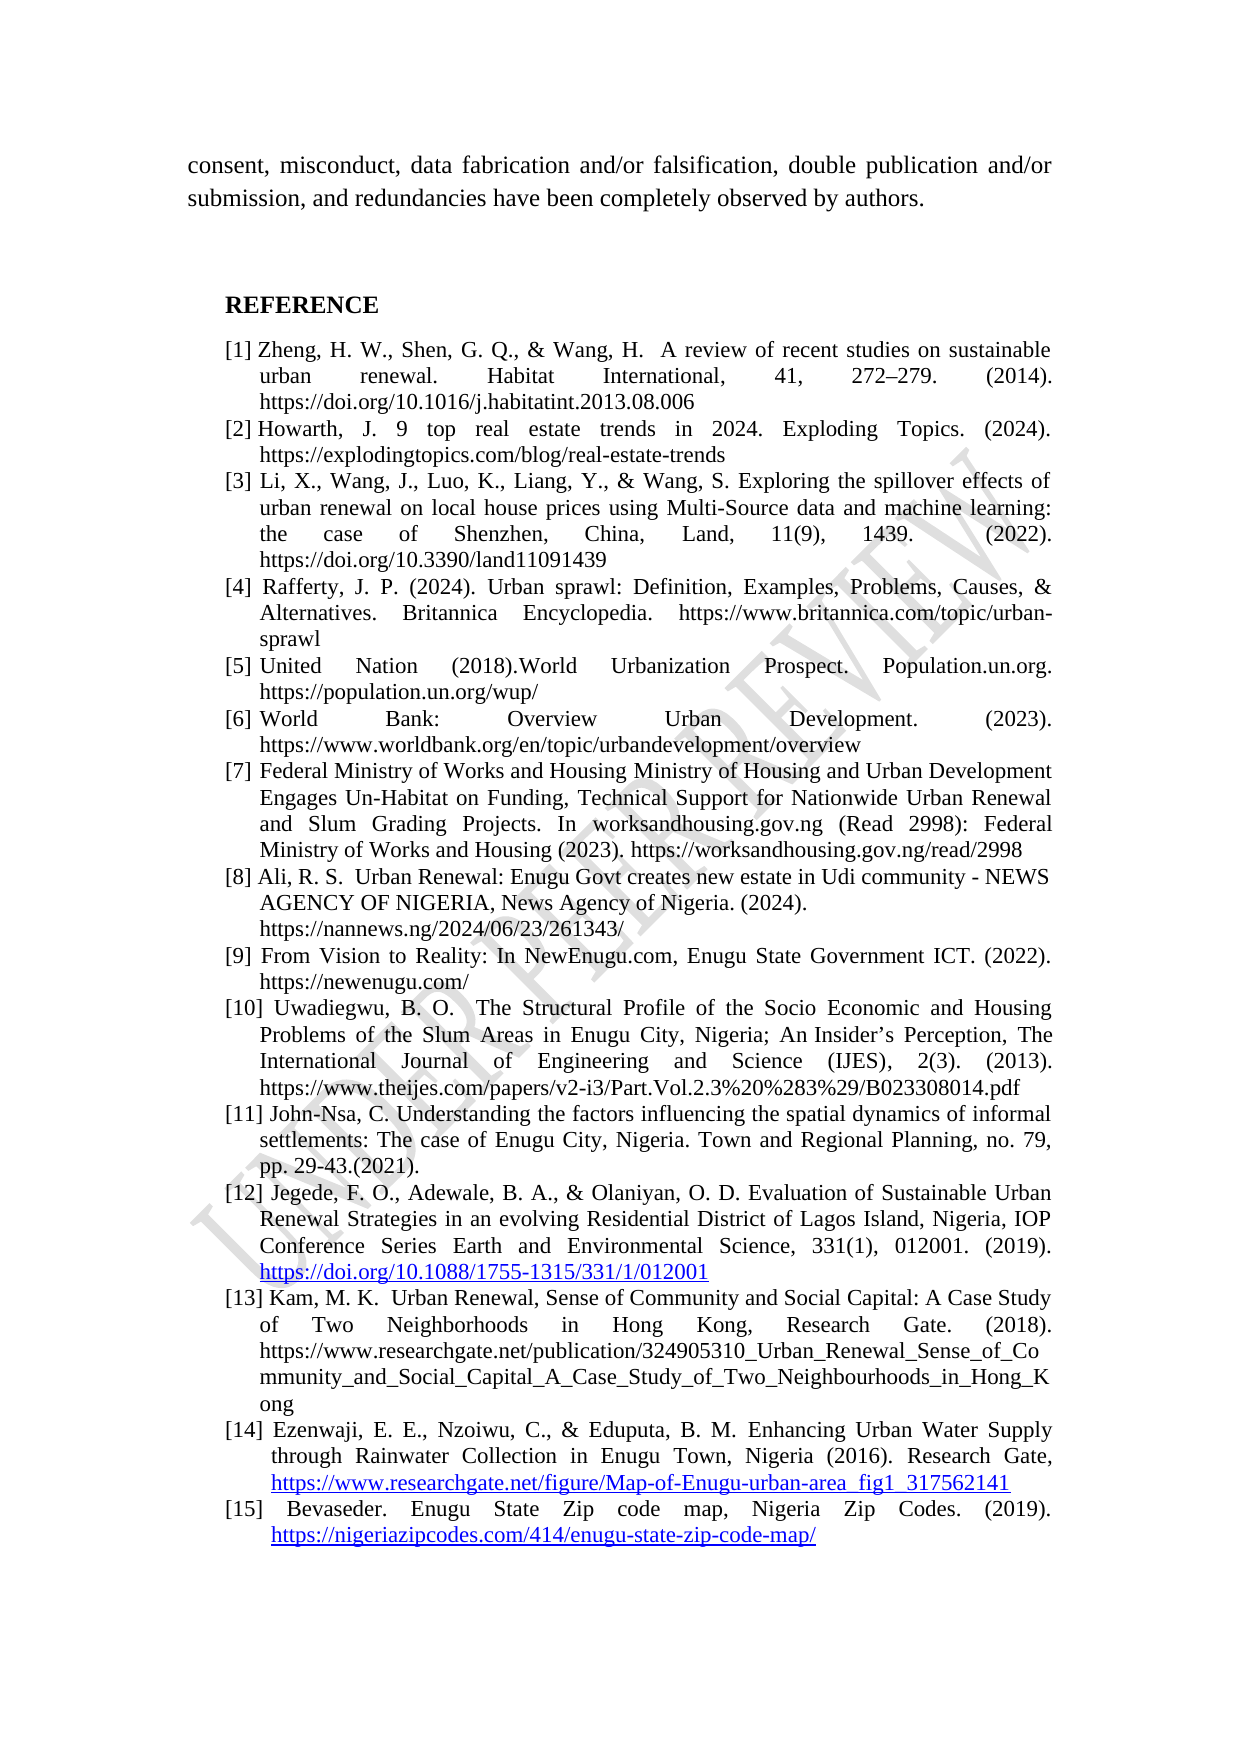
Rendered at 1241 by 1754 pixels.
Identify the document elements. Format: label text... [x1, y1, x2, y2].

text [15] Bevaseder. Enugu State Zip code map, Nigeria Zip Codes. (2019). https://nigeriazipcodes.com/414/enugu-state-zip-code-map/ [225, 1495, 1053, 1548]
text [7] Federal Ministry of Works and Housing Ministry of Housing and Urban Development Engages Un-Habitat on Funding, Technical Support for Nationwide Urban Renewal and Slum Grading Projects. In worksandhousing.gov.ng (Read 2998): Federal Ministry of Works and Housing (2023). https://worksandhousing.gov.ng/read/2998 [225, 757, 1053, 863]
text [8] Ali, R. S. Urban Renewal: Enugu Govt creates new estate in Udi community - NEWS AGENCY OF NIGERIA, News Agency of Nigeria. (2024). https://nannews.ng/2024/06/23/261343/ [225, 863, 1053, 942]
text [12] Jegede, F. O., Adewale, B. A., & Olaniyan, O. D. Evaluation of Sustainable Urban Renewal Strategies in an evolving Residential District of Lagos Island, Nigeria, IOP Conference Series Earth and Environmental Science, 331(1), 012001. (2019). https://doi.org/10.1088/1755-1315/331/1/012001 [225, 1179, 1053, 1284]
text [9] From Vision to Reality: In NewEnugu.com, Enugu State Government ICT. (2022). https://newenugu.com/ [225, 942, 1053, 994]
text [11] John-Nsa, C. Understanding the factors influencing the spatial dynamics of informal settlements: The case of Enugu City, Nigeria. Town and Regional Planning, no. 79, pp. 29-43.(2021). [225, 1100, 1053, 1179]
text [13] Kam, M. K. Urban Renewal, Sense of Community and Social Capital: A Case Study of Two Neighborhoods in Hong Kong, Research Gate. (2018). https://www.researchgate.net/publication/324905310_Urban_Renewal_Sense_of_Community_and_Social_Capital_A_Case_Study_of_Two_Neighbourhoods_in_Hong_Kong [225, 1284, 1053, 1416]
list REFERENCE [225, 290, 1053, 319]
text [14] Ezenwaji, E. E., Nzoiwu, C., & Eduputa, B. M. Enhancing Urban Water Supply through Rainwater Collection in Enugu Town, Nigeria (2016). Research Gate, https://www.researchgate.net/figure/Map-of-Enugu-urban-area_fig1_317562141 [225, 1416, 1053, 1495]
text [5] United Nation (2018).World Urbanization Prospect. Population.un.org. https://population.un.org/wup/ [225, 652, 1053, 704]
list Howarth, J. 9 top real estate trends in 2024. Exploding Topics. (2024). https://explodingtopics.com/blog/real-estate-trends [225, 415, 1053, 467]
list Zheng, H. W., Shen, G. Q., & Wang, H. A review of recent studies on sustainable urban renewal. Habitat International, 41, 272–279. (2014). https://doi.org/10.1016/j.habitatint.2013.08.006 [225, 336, 1053, 415]
text [6] World Bank: Overview Urban Development. (2023). https://www.worldbank.org/en/topic/urbandevelopment/overview [225, 704, 1053, 757]
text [187, 150, 1053, 212]
text [10] Uwadiegwu, B. O. The Structural Profile of the Socio Economic and Housing Problems of the Slum Areas in Enugu City, Nigeria; An Insider’s Perception, The International Journal of Engineering and Science (IJES), 2(3). (2013). https://www.theijes.com/papers/v2-i3/Part.Vol.2.3%20%283%29/B023308014.pdf [225, 994, 1053, 1100]
text [3] Li, X., Wang, J., Luo, K., Liang, Y., & Wang, S. Exploring the spillover effects of urban renewal on local house prices using Multi-Source data and machine learning: the case of Shenzhen, China, Land, 11(9), 1439. (2022). https://doi.org/10.3390/land11091439 [225, 467, 1053, 573]
text [4] Rafferty, J. P. (2024). Urban sprawl: Definition, Examples, Problems, Causes, & Alternatives. Britannica Encyclopedia. https://www.britannica.com/topic/urban-sprawl [225, 573, 1053, 652]
